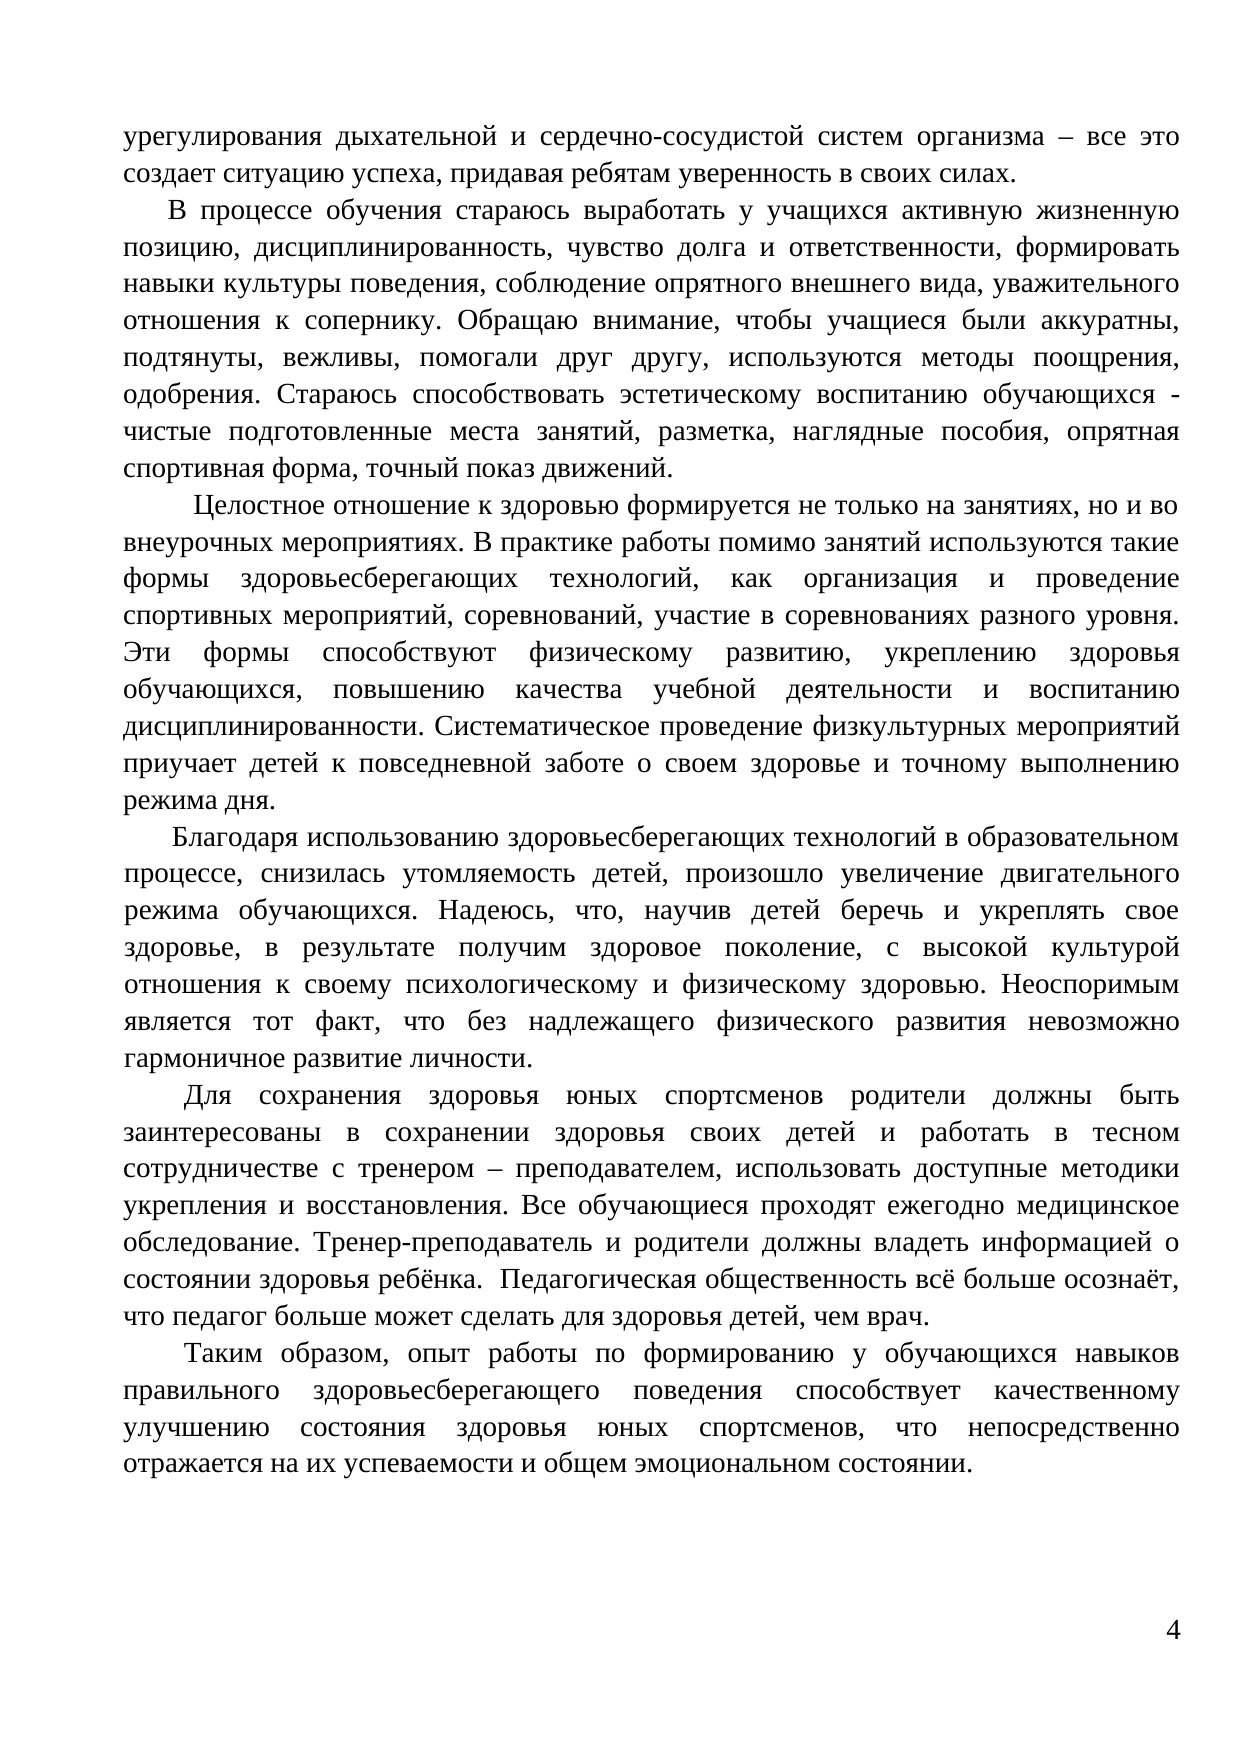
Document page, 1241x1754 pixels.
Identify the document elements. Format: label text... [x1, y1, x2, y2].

text Таким образом, опыт работы по формированию у обучающихся навыков правильного здоровьесберегающего поведения способствует качественному улучшению состояния здоровья юных спортсменов, что непосредственно отражается на их успеваемости и общем эмоциональном состоянии. [123, 1335, 1181, 1479]
text В процессе обучения стараюсь выработать у учащихся активную жизненную позицию, дисциплинированность, чувство долга и ответственности, формировать навыки культуры поведения, соблюдение опрятного внешнего вида, уважительного отношения к сопернику. Обращаю внимание, чтобы учащиеся были аккуратны, подтянуты, вежливы, помогали друг другу, используются методы поощрения, одобрения. Стараюсь способствовать эстетическому воспитанию обучающихся - чистые подготовленные места занятий, разметка, наглядные пособия, опрятная спортивная форма, точный показ движений. [123, 192, 1181, 483]
text Благодаря использованию здоровьесберегающих технологий в образовательном процессе, снизилась утомляемость детей, произошло увеличение двигательного режима обучающихся. Надеюсь, что, научив детей беречь и укреплять свое здоровье, в результате получим здоровое поколение, с высокой культурой отношения к своему психологическому и физическому здоровью. Неоспоримым является тот факт, что без надлежащего физического развития невозможно гармоничное развитие личности. [124, 819, 1181, 1073]
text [123, 118, 1181, 188]
text Для сохранения здоровья юных спортсменов родители должны быть заинтересованы в сохранении здоровья своих детей и работать в тесном сотрудничестве с тренером – преподавателем, использовать доступные методики укрепления и восстановления. Все обучающиеся проходят ежегодно медицинское обследование. Тренер-преподаватель и родители должны владеть информацией о состоянии здоровья ребёнка. Педагогическая общественность всё больше осознаёт, что педагог больше может сделать для здоровья детей, чем врач. [123, 1077, 1181, 1332]
text Целостное отношение к здоровью формируется не только на занятиях, но и во внеурочных мероприятиях. В практике работы помимо занятий используются такие формы здоровьесберегающих технологий, как организация и проведение спортивных мероприятий, соревнований, участие в соревнованиях разного уровня. Эти формы способствуют физическому развитию, укреплению здоровья обучающихся, повышению качества учебной деятельности и воспитанию дисциплинированности. Систематическое проведение физкультурных мероприятий приучает детей к повседневной заботе о своем здоровье и точному выполнению режима дня. [123, 487, 1181, 815]
